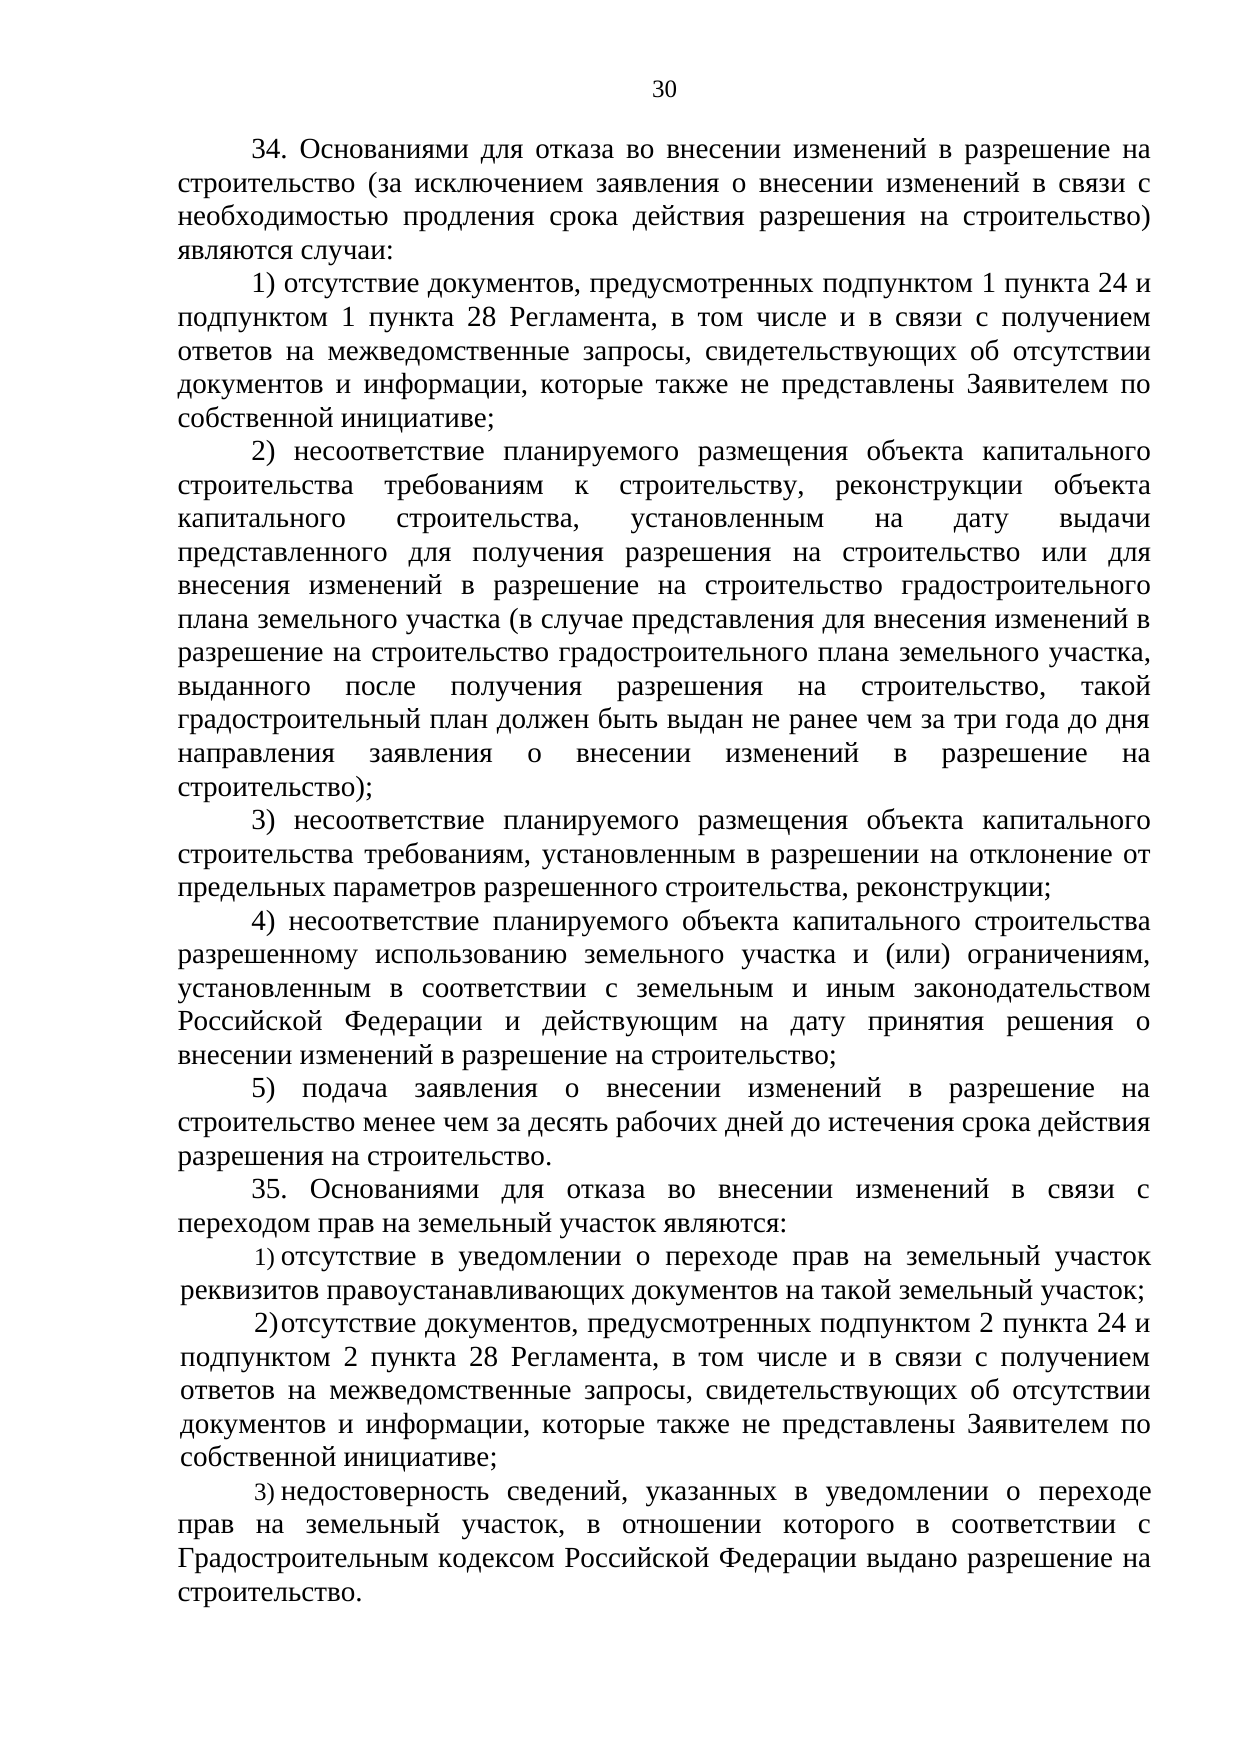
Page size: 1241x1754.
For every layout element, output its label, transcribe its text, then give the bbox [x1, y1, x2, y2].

text 34. Основаниями для отказа во внесении изменений в разрешение на строительство (за исключением заявления о внесении изменений в связи с необходимостью продления срока действия разрешения на строительство) являются случаи: [177, 131, 1152, 266]
list недостоверность сведений, указанных в уведомлении о переходе прав на земельный участок, в отношении которого в соответствии с Градостроительным кодексом Российской Федерации выдано разрешение на строительство. [177, 1473, 1152, 1607]
text 1) отсутствие документов, предусмотренных подпунктом 1 пункта 24 и подпунктом 1 пункта 28 Регламента, в том числе и в связи с получением ответов на межведомственные запросы, свидетельствующих об отсутствии документов и информации, которые также не представлены Заявителем по собственной инициативе; [177, 266, 1152, 433]
list 5) подача заявления о внесении изменений в разрешение на строительство менее чем за десять рабочих дней до истечения срока действия разрешения на строительство. [177, 1071, 1152, 1171]
text 2) несоответствие планируемого размещения объекта капитального строительства требованиям к строительству, реконструкции объекта капитального строительства, установленным на дату выдачи представленного для получения разрешения на строительство или для внесения изменений в разрешение на строительство градостроительного плана земельного участка (в случае представления для внесения изменений в разрешение на строительство градостроительного плана земельного участка, выданного после получения разрешения на строительство, такой градостроительный план должен быть выдан не ранее чем за три года до дня направления заявления о внесении изменений в разрешение на строительство); [177, 433, 1152, 802]
text 3) несоответствие планируемого размещения объекта капитального строительства требованиям, установленным в разрешении на отклонение от предельных параметров разрешенного строительства, реконструкции; [177, 802, 1152, 903]
list отсутствие документов, предусмотренных подпунктом 2 пункта 24 и подпунктом 2 пункта 28 Регламента, в том числе и в связи с получением ответов на межведомственные запросы, свидетельствующих об отсутствии документов и информации, которые также не представлены Заявителем по собственной инициативе; [180, 1305, 1152, 1473]
text 35. Основаниями для отказа во внесении изменений в связи с переходом прав на земельный участок являются: [177, 1171, 1152, 1238]
text 4) несоответствие планируемого объекта капитального строительства разрешенному использованию земельного участка и (или) ограничениям, установленным в соответствии с земельным и иным законодательством Российской Федерации и действующим на дату принятия решения о внесении изменений в разрешение на строительство; [177, 903, 1152, 1071]
list отсутствие в уведомлении о переходе прав на земельный участок реквизитов правоустанавливающих документов на такой земельный участок; [180, 1238, 1152, 1305]
